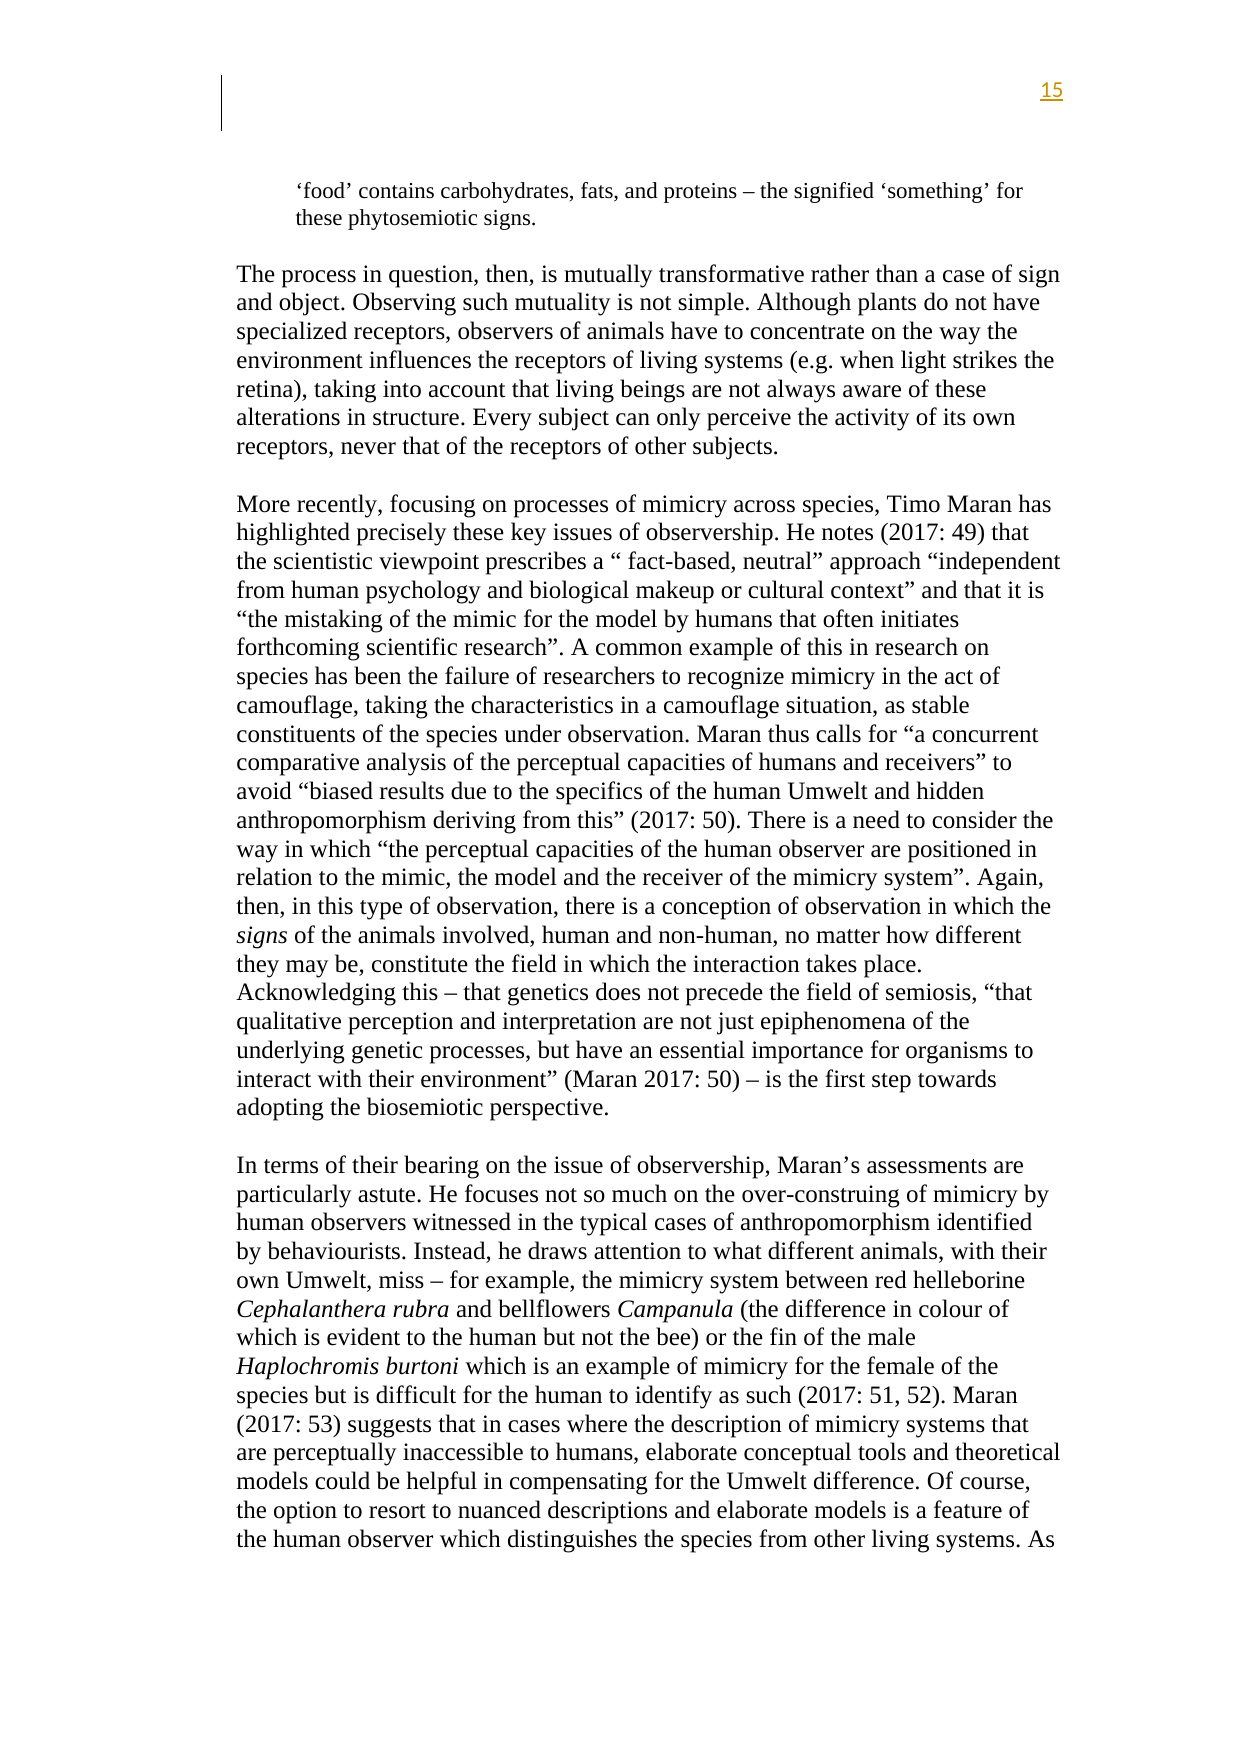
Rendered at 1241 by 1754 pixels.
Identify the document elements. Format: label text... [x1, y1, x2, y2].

text More recently, focusing on processes of mimicry across species, Timo Maran has highlighted precisely these key issues of observership. He notes (2017: 49) that the scientistic viewpoint prescribes a “ fact-based, neutral” approach “independent from human psychology and biological makeup or cultural context” and that it is “the mistaking of the mimic for the model by humans that often initiates forthcoming scientific research”. A common example of this in research on species has been the failure of researchers to recognize mimicry in the act of camouflage, taking the characteristics in a camouflage situation, as stable constituents of the species under observation. Maran thus calls for “a concurrent comparative analysis of the perceptual capacities of humans and receivers” to avoid “biased results due to the specifics of the human Umwelt and hidden anthropomorphism deriving from this” (2017: 50). There is a need to consider the way in which “the perceptual capacities of the human observer are positioned in relation to the mimic, the model and the receiver of the mimicry system”. Again, then, in this type of observation, there is a conception of observation in which the signs of the animals involved, human and non-human, no matter how different they may be, constitute the field in which the interaction takes place. Acknowledging this – that genetics does not precede the field of semiosis, “that qualitative perception and interpretation are not just epiphenomena of the underlying genetic processes, but have an essential importance for organisms to interact with their environment” (Maran 2017: 50) – is the first step towards adopting the biosemiotic perspective. [236, 489, 1063, 1121]
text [295, 177, 1063, 230]
text The process in question, then, is mutually transformative rather than a case of sign and object. Observing such mutuality is not simple. Although plants do not have specialized receptors, observers of animals have to concentrate on the way the environment influences the receptors of living systems (e.g. when light strikes the retina), taking into account that living beings are not always aware of these alterations in structure. Every subject can only perceive the activity of its own receptors, never that of the receptors of other subjects. [236, 259, 1063, 460]
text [236, 1150, 1063, 1552]
